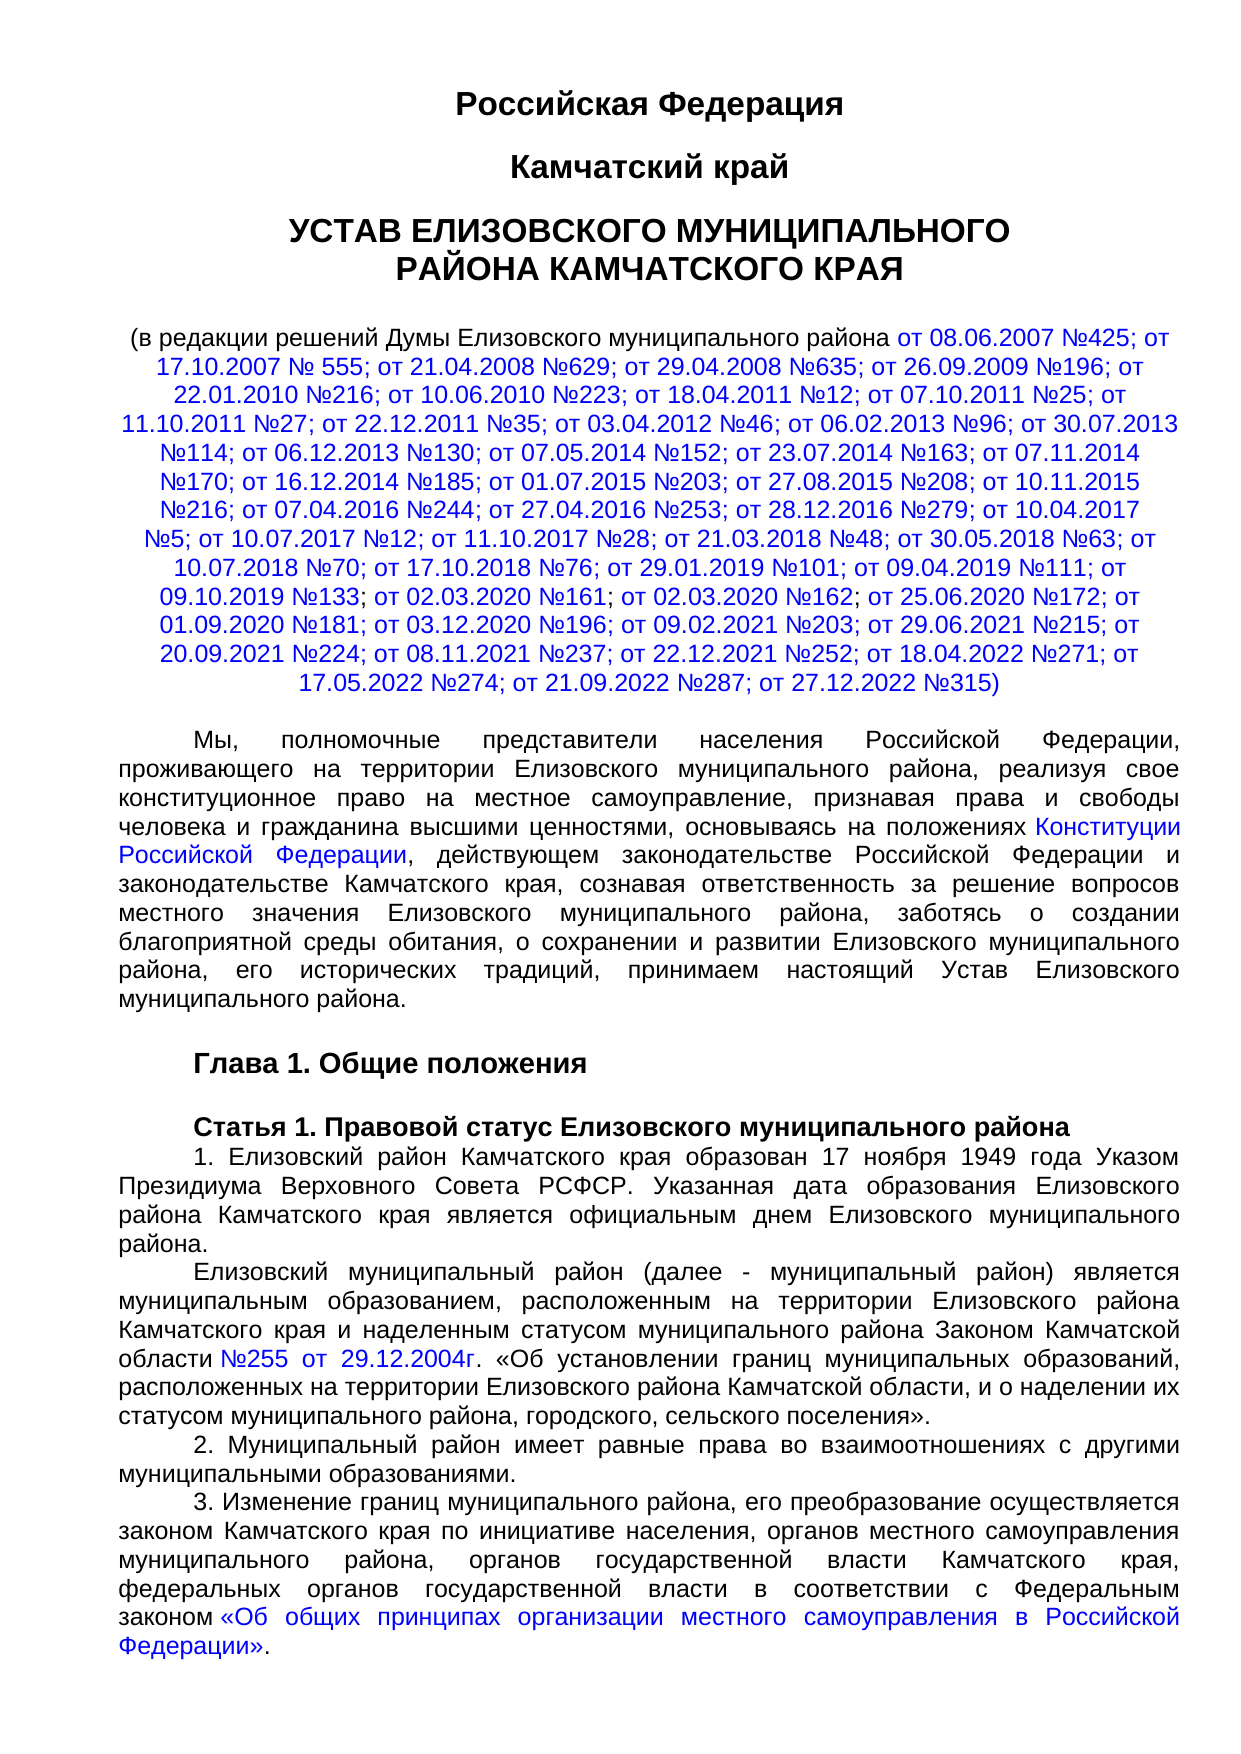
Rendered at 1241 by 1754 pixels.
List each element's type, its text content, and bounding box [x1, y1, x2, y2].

text 2. Муниципальный район имеет равные права во взаимоотношениях с другими муниципальными образованиями. [118, 1430, 1181, 1487]
text Статья 1. Правовой статус Елизовского муниципального района [118, 1111, 1181, 1142]
text УСТАВ ЕЛИЗОВСКОГО МУНИЦИПАЛЬНОГО РАЙОНА КАМЧАТСКОГО КРАЯ [118, 211, 1181, 288]
text Камчатский край [118, 147, 1181, 186]
text Елизовский муниципальный район (далее - муниципальный район) является муниципальным образованием, расположенным на территории Елизовского района Камчатского края и наделенным статусом муниципального района Законом Камчатской области №255 от 29.12.2004г. «Об установлении границ муниципальных образований, расположенных на территории Елизовского района Камчатской области, и о наделении их статусом муниципального района, городского, сельского поселения». [118, 1257, 1181, 1430]
text (в редакции решений Думы Елизовского муниципального района от 08.06.2007 №425; от 17.10.2007 № 555; от 21.04.2008 №629; от 29.04.2008 №635; от 26.09.2009 №196; от 22.01.2010 №216; от 10.06.2010 №223; от 18.04.2011 №12; от 07.10.2011 №25; от 11.10.2011 №27; от 22.12.2011 №35; от 03.04.2012 №46; от 06.02.2013 №96; от 30.07.2013 №114; от 06.12.2013 №130; от 07.05.2014 №152; от 23.07.2014 №163; от 07.11.2014 №170; от 16.12.2014 №185; от 01.07.2015 №203; от 27.08.2015 №208; от 10.11.2015 №216; от 07.04.2016 №244; от 27.04.2016 №253; от 28.12.2016 №279; от 10.04.2017 №5; от 10.07.2017 №12; от 11.10.2017 №28; от 21.03.2018 №48; от 30.05.2018 №63; от 10.07.2018 №70; от 17.10.2018 №76; от 29.01.2019 №101; от 09.04.2019 №111; от 09.10.2019 №133; от 02.03.2020 №161; от 02.03.2020 №162; от 25.06.2020 №172; от 01.09.2020 №181; от 03.12.2020 №196; от 09.02.2021 №203; от 29.06.2021 №215; от 20.09.2021 №224; от 08.11.2021 №237; от 22.12.2021 №252; от 18.04.2022 №271; от 17.05.2022 №274; от 21.09.2022 №287; от 27.12.2022 №315) [118, 323, 1181, 697]
text 1. Елизовский район Камчатского края образован 17 ноября 1949 года Указом Президиума Верховного Совета РСФСР. Указанная дата образования Елизовского района Камчатского края является официальным днем Елизовского муниципального района. [118, 1142, 1181, 1257]
text Глава 1. Общие положения [118, 1046, 1181, 1080]
text 3. Изменение границ муниципального района, его преобразование осуществляется законом Камчатского края по инициативе населения, органов местного самоуправления муниципального района, органов государственной власти Камчатского края, федеральных органов государственной власти в соответствии с Федеральным законом «Об общих принципах организации местного самоуправления в Российской Федерации». [118, 1487, 1181, 1660]
text Мы, полномочные представители населения Российской Федерации, проживающего на территории Елизовского муниципального района, реализуя свое конституционное право на местное самоуправление, признавая права и свободы человека и гражданина высшими ценностями, основываясь на положениях Конституции Российской Федерации, действующем законодательстве Российской Федерации и законодательстве Камчатского края, сознавая ответственность за решение вопросов местного значения Елизовского муниципального района, заботясь о создании благоприятной среды обитания, о сохранении и развитии Елизовского муниципального района, его исторических традиций, принимаем настоящий Устав Елизовского муниципального района. [118, 725, 1181, 1013]
text Российская Федерация [118, 84, 1181, 122]
